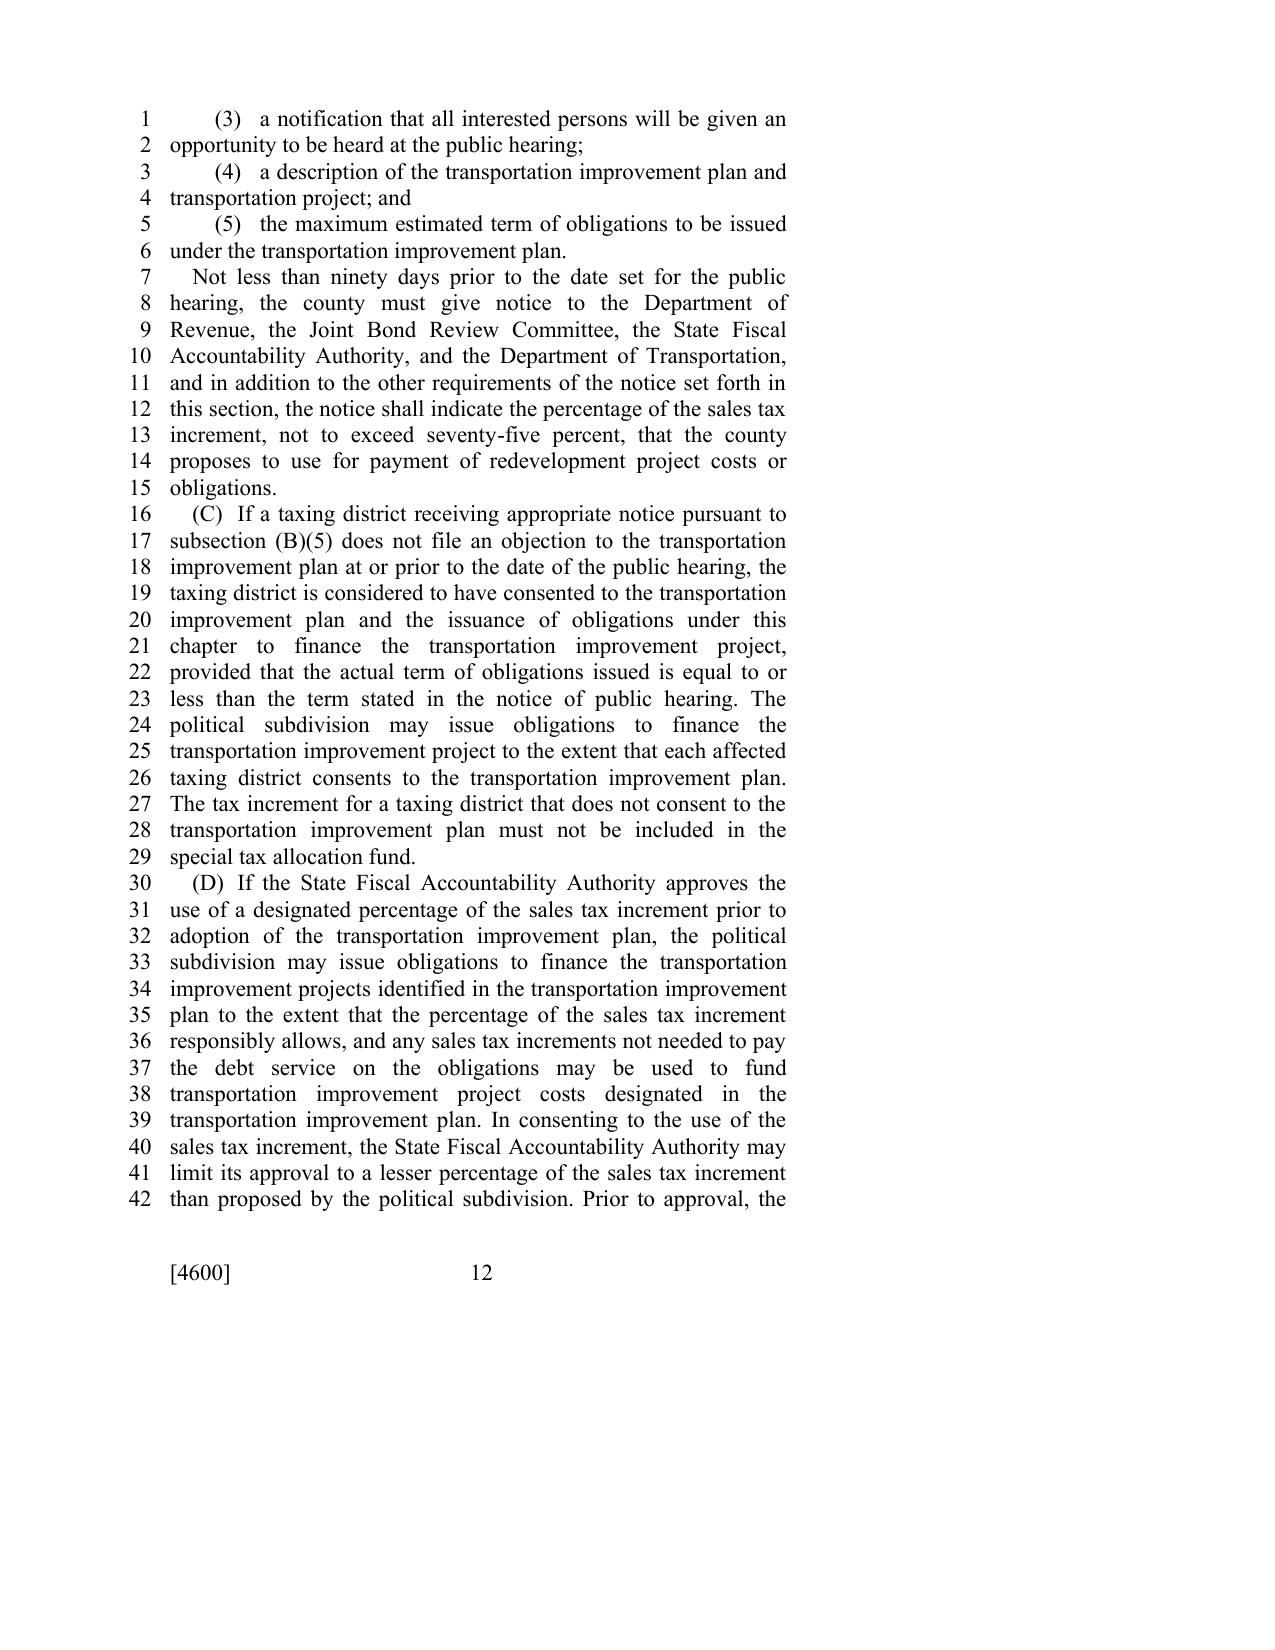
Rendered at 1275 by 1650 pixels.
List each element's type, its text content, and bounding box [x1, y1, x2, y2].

text (4) a description of the transportation improvement plan and transportation project; and [169, 158, 787, 210]
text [169, 869, 787, 1212]
text (3) a notification that all interested persons will be given an opportunity to be heard at the public hearing; [169, 105, 787, 158]
text (C) If a taxing district receiving appropriate notice pursuant to subsection (B)(5) does not file an objection to the transportation improvement plan at or prior to the date of the public hearing, the taxing district is considered to have consented to the transportation improvement plan and the issuance of obligations under this chapter to finance the transportation improvement project, provided that the actual term of obligations issued is equal to or less than the term stated in the notice of public hearing. The political subdivision may issue obligations to finance the transportation improvement project to the extent that each affected taxing district consents to the transportation improvement plan. The tax increment for a taxing district that does not consent to the transportation improvement plan must not be included in the special tax allocation fund. [169, 500, 787, 869]
text (5) the maximum estimated term of obligations to be issued under the transportation improvement plan. [169, 210, 787, 263]
text Not less than ninety days prior to the date set for the public hearing, the county must give notice to the Department of Revenue, the Joint Bond Review Committee, the State Fiscal Accountability Authority, and the Department of Transportation, and in addition to the other requirements of the notice set forth in this section, the notice shall indicate the percentage of the sales tax increment, not to exceed seventy-five percent, that the county proposes to use for payment of redevelopment project costs or obligations. [169, 263, 787, 500]
